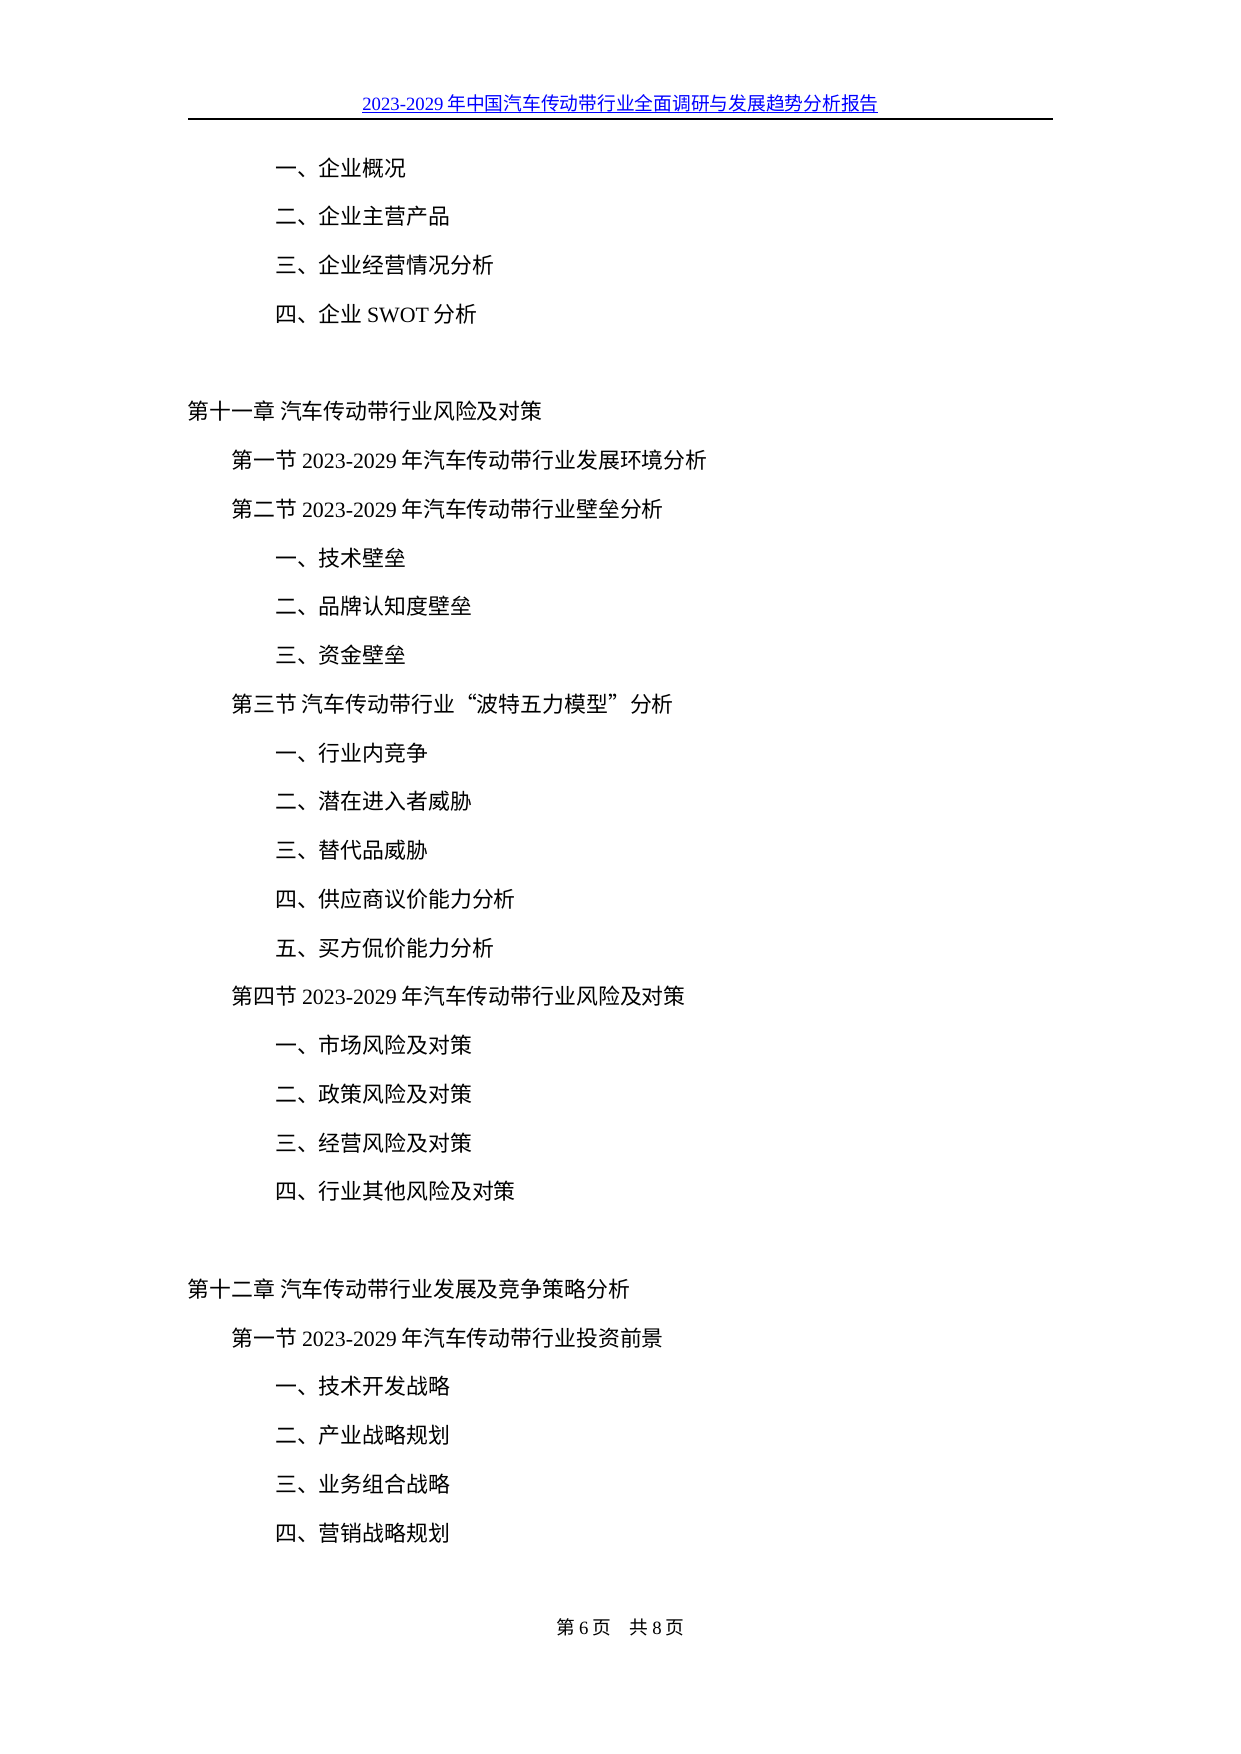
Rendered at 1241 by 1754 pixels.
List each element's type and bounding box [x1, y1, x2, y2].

text [187, 150, 1053, 1548]
